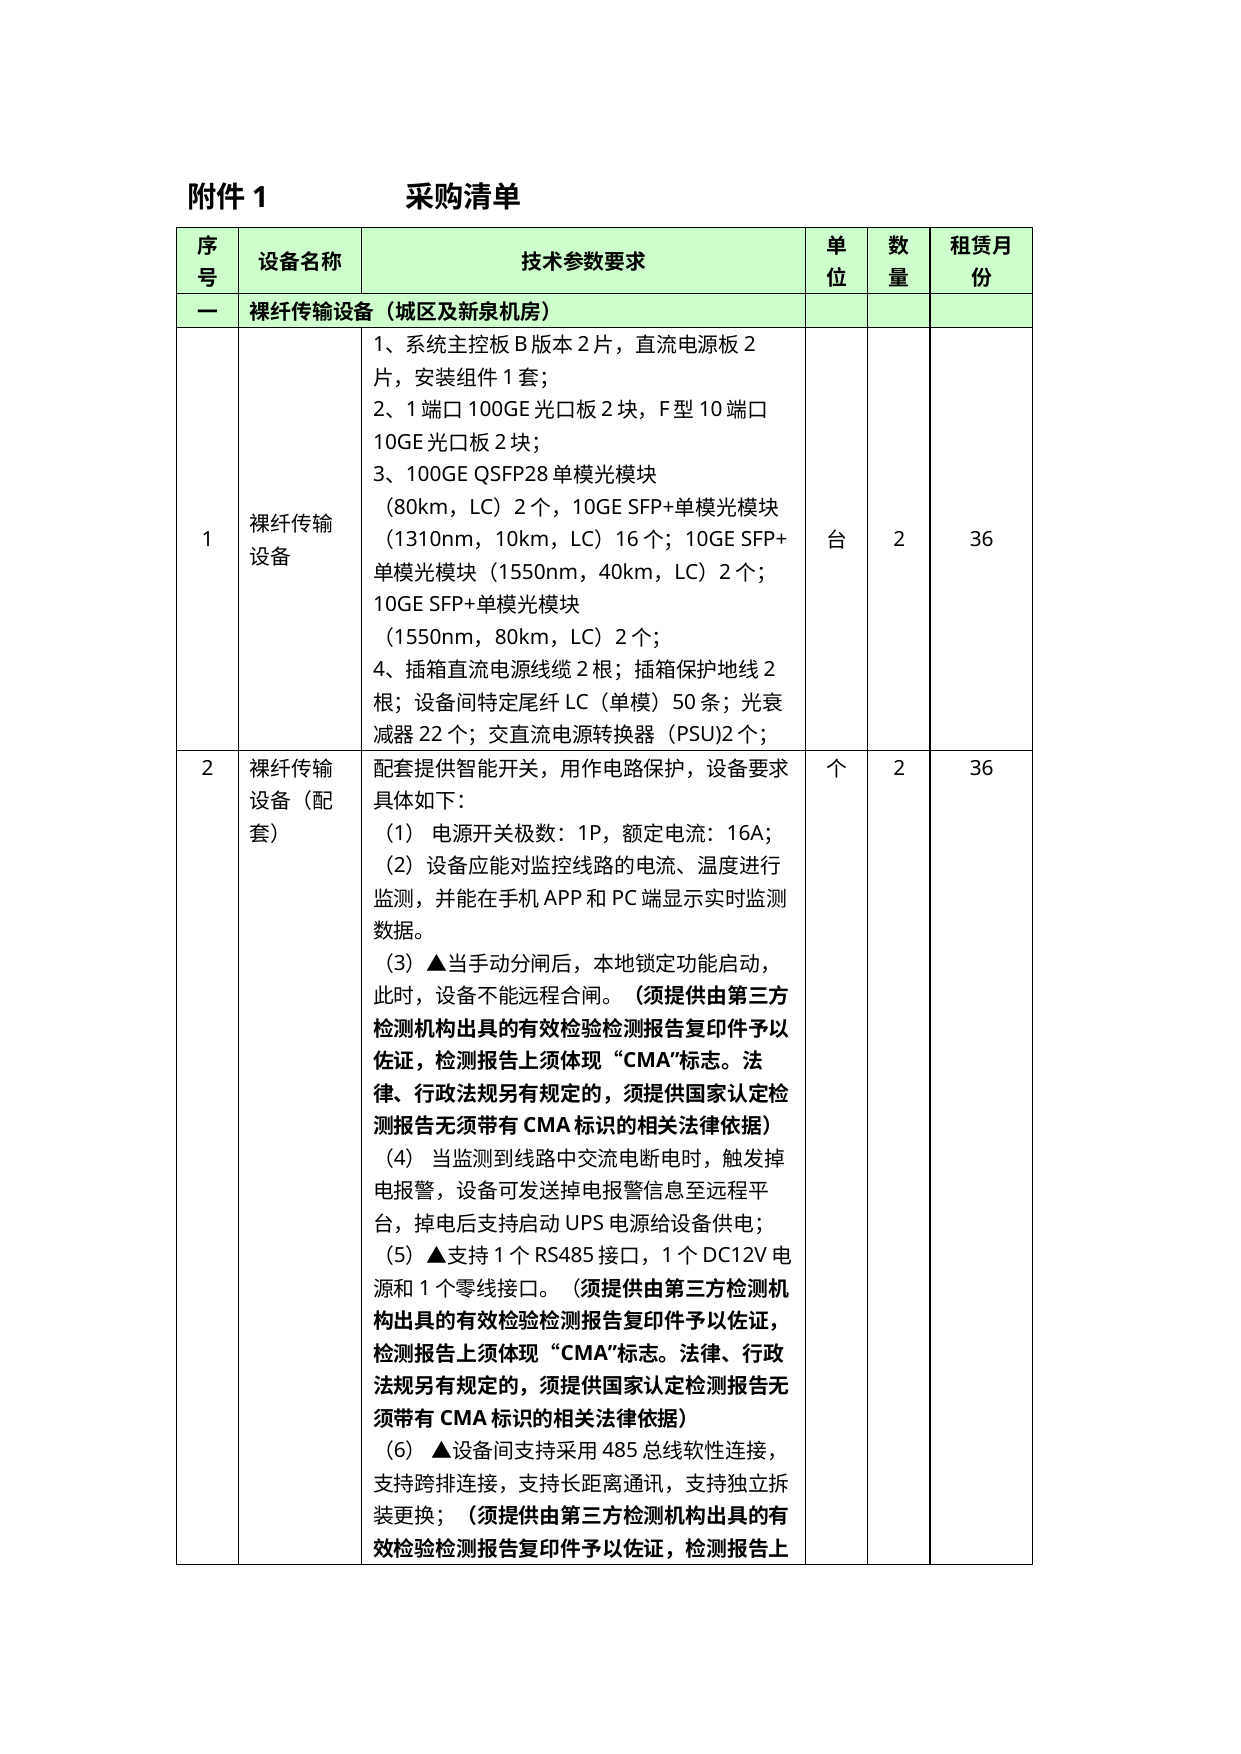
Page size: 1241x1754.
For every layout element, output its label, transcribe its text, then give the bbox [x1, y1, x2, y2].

table_cell 36 [931, 328, 1032, 750]
table_cell [931, 294, 1032, 327]
table_cell 裸纤传输设备 [239, 328, 361, 750]
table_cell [362, 751, 805, 1564]
table_cell [806, 294, 867, 327]
table_cell 台 [806, 328, 867, 750]
table_cell 2 [868, 328, 929, 750]
table_cell 裸纤传输设备（城区及新泉机房） [239, 294, 805, 327]
table_header 租赁月份 [931, 228, 1032, 293]
table_cell 1 [177, 328, 238, 750]
table_header 数量 [868, 228, 929, 293]
text 附件1 采购清单 [187, 162, 1053, 227]
table_header 序号 [177, 228, 238, 293]
table_cell 1、系统主控板B版本2片，直流电源板2片，安装组件1套； 2、1端口100GE光口板2块，F型10端口10GE光口板2块； 3、100GE QSFP28单模光模块（80km，LC）2个，10GE SFP+单模光模块（1310nm，10km，LC）16个；10GE SFP+单模光模块（1550nm，40km，LC）2个；10GE SFP+单模光模块（1550nm，80km，LC）2个； 4、插箱直流电源线缆2根；插箱保护地线2根；设备间特定尾纤LC（单模）50条；光衰减器22个；交直流电源转换器（PSU)2个； [362, 328, 805, 750]
table_cell 个 [806, 751, 867, 1564]
table_cell 裸纤传输设备（配套） [239, 751, 361, 1564]
table_cell 36 [931, 751, 1032, 1564]
table_cell 一 [177, 294, 238, 327]
table_header 设备名称 [239, 228, 361, 293]
table_cell [868, 294, 929, 327]
table_header 单位 [806, 228, 867, 293]
table_cell 2 [868, 751, 929, 1564]
table_cell 2 [177, 751, 238, 1564]
table_header 技术参数要求 [362, 228, 805, 293]
